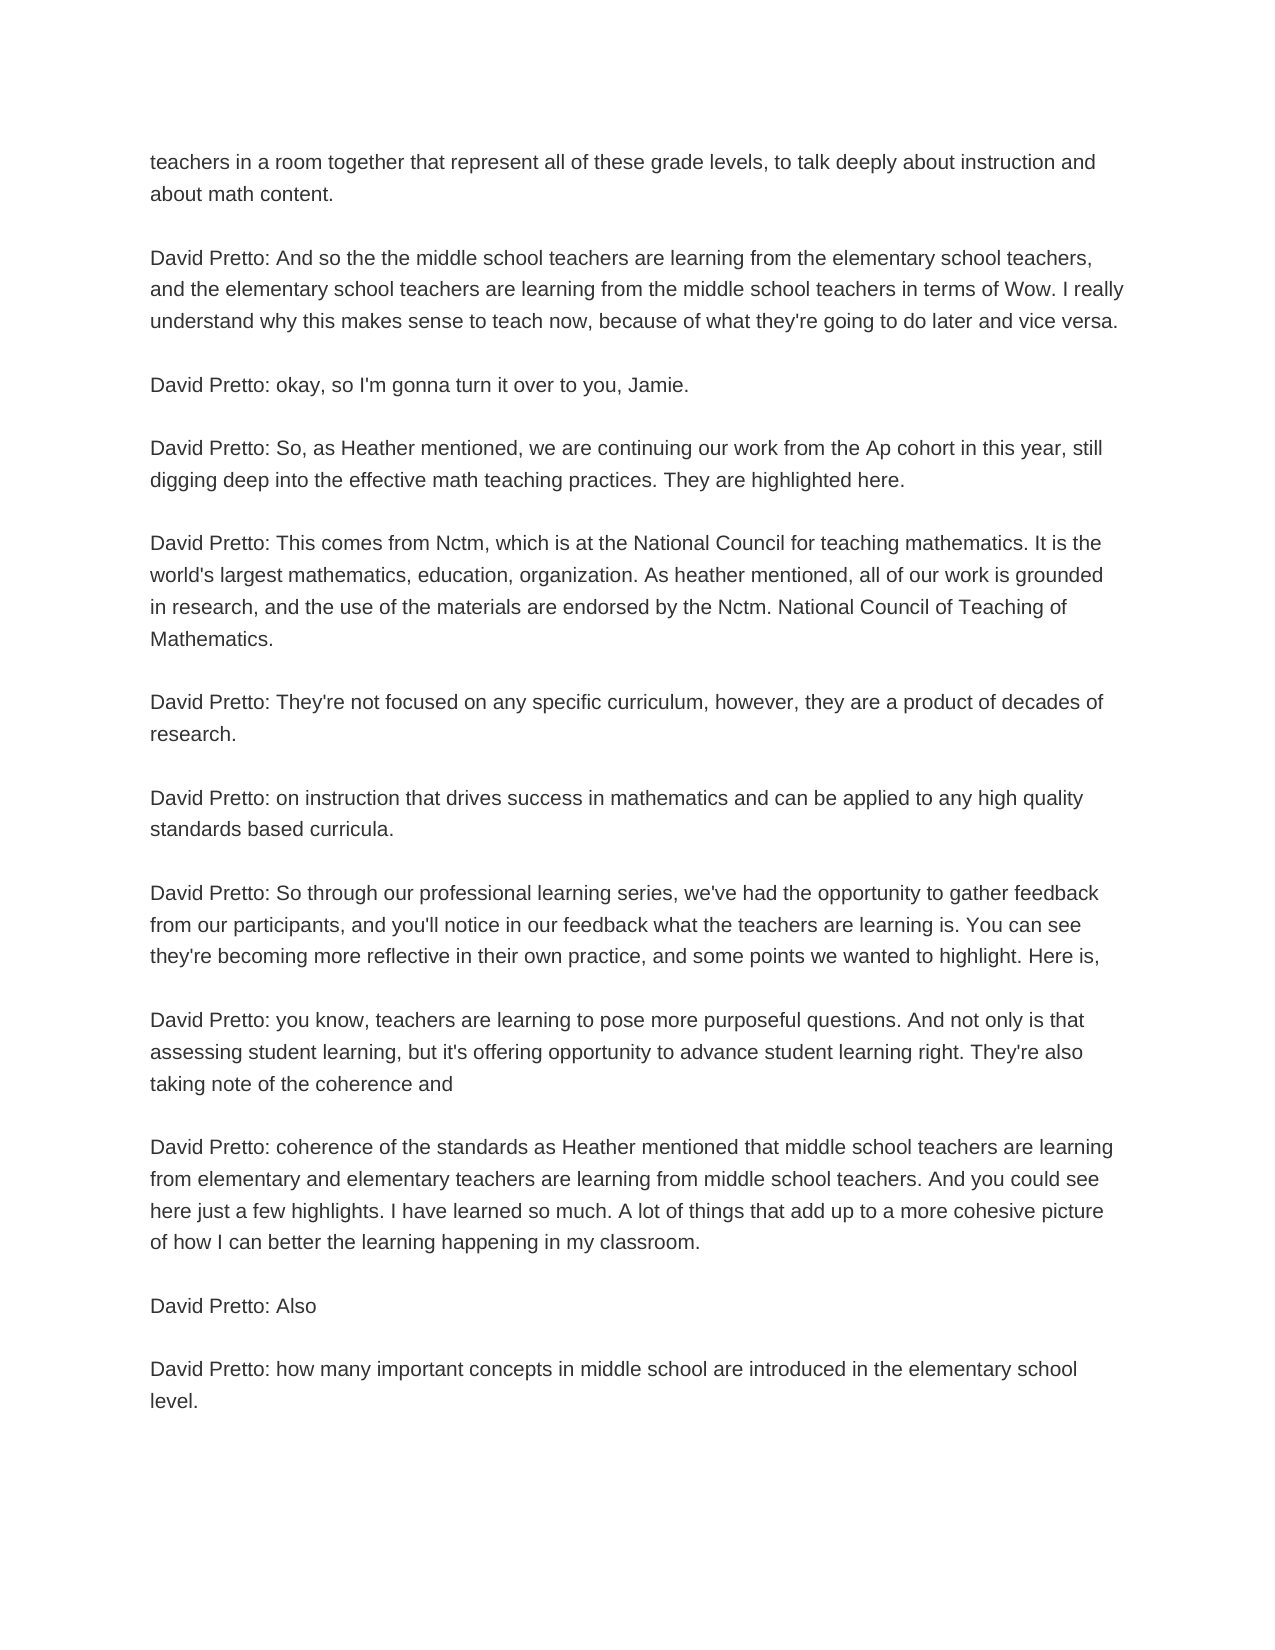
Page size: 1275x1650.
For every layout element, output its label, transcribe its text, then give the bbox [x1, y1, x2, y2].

text David Pretto: And so the the middle school teachers are learning from the elementary school teachers, and the elementary school teachers are learning from the middle school teachers in terms of Wow. I really understand why this makes sense to teach now, because of what they're going to do later and vice versa. [150, 245, 1125, 333]
text David Pretto: coherence of the standards as Heather mentioned that middle school teachers are learning from elementary and elementary teachers are learning from middle school teachers. And you could see here just a few highlights. I have learned so much. A lot of things that add up to a more cohesive picture of how I can better the learning happening in my classroom. [150, 1135, 1125, 1254]
text David Pretto: They're not focused on any specific curriculum, however, they are a product of decades of research. [150, 690, 1125, 746]
text David Pretto: This comes from Nctm, which is at the National Council for teaching mathematics. It is the world's largest mathematics, education, organization. As heather mentioned, all of our work is grounded in research, and the use of the materials are endorsed by the Nctm. National Council of Teaching of Mathematics. [150, 531, 1125, 651]
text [150, 150, 1125, 206]
text David Pretto: okay, so I'm gonna turn it over to you, Jamie. [150, 372, 1125, 396]
text David Pretto: So through our professional learning series, we've had the opportunity to gather feedback from our participants, and you'll notice in our feedback what the teachers are learning is. You can see they're becoming more reflective in their own practice, and some points we wanted to highlight. Here is, [150, 881, 1125, 968]
text David Pretto: on instruction that drives success in mathematics and can be applied to any high quality standards based curricula. [150, 785, 1125, 841]
text David Pretto: how many important concepts in middle school are introduced in the elementary school level. [150, 1357, 1125, 1413]
text David Pretto: you know, teachers are learning to pose more purposeful questions. And not only is that assessing student learning, but it's offering opportunity to advance student learning right. They're also taking note of the coherence and [150, 1008, 1125, 1095]
text David Pretto: Also [150, 1294, 1125, 1318]
text David Pretto: So, as Heather mentioned, we are continuing our work from the Ap cohort in this year, still digging deep into the effective math teaching practices. They are highlighted here. [150, 436, 1125, 492]
